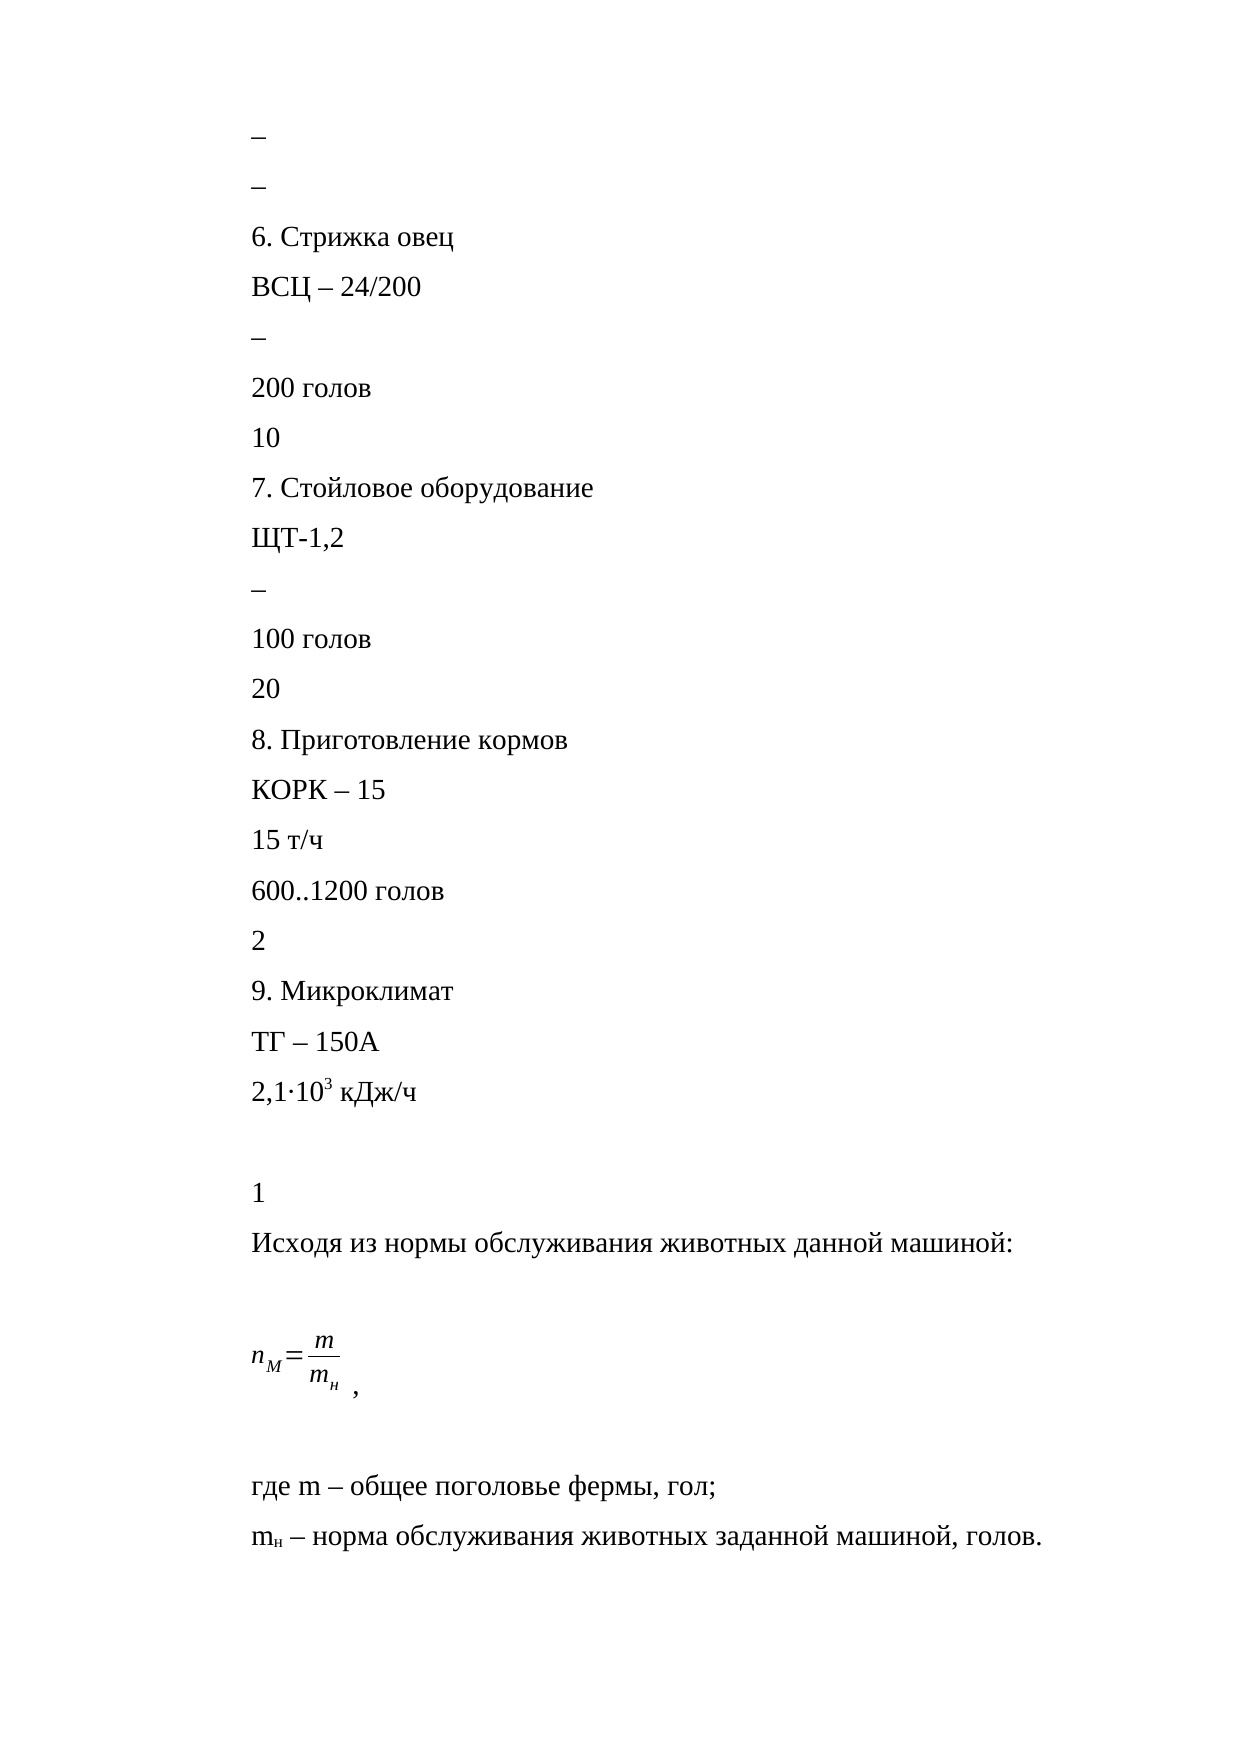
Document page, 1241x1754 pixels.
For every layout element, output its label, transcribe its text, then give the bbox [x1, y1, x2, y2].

text КОРК – 15 [177, 772, 1152, 806]
text – [177, 319, 1152, 353]
text ЩТ-1,2 [177, 521, 1152, 554]
text 10 [177, 420, 1152, 453]
text – [177, 168, 1152, 202]
text 9. Микроклимат [177, 973, 1152, 1007]
text 6. Стрижка овец [177, 219, 1152, 252]
text 200 голов [177, 370, 1152, 403]
text где m – общее поголовье фермы, гол; [177, 1468, 1152, 1501]
text 2 [177, 923, 1152, 957]
text mн – норма обслуживания животных заданной машиной, голов. [177, 1518, 1152, 1552]
text Исходя из нормы обслуживания животных данной машиной: [177, 1225, 1152, 1258]
text 7. Стойловое оборудование [177, 470, 1152, 504]
text 15 т/ч [177, 822, 1152, 856]
text 20 [177, 672, 1152, 705]
text – [177, 571, 1152, 604]
text – [177, 118, 1152, 152]
text ВСЦ – 24/200 [177, 269, 1152, 303]
text ТГ – 150А [177, 1024, 1152, 1057]
text 8. Приготовление кормов [177, 722, 1152, 755]
text 1 [177, 1175, 1152, 1208]
text , [177, 1326, 1152, 1401]
text 100 голов [177, 621, 1152, 655]
text 600..1200 голов [177, 873, 1152, 906]
text 2,1∙103 кДж/ч [177, 1074, 1152, 1108]
